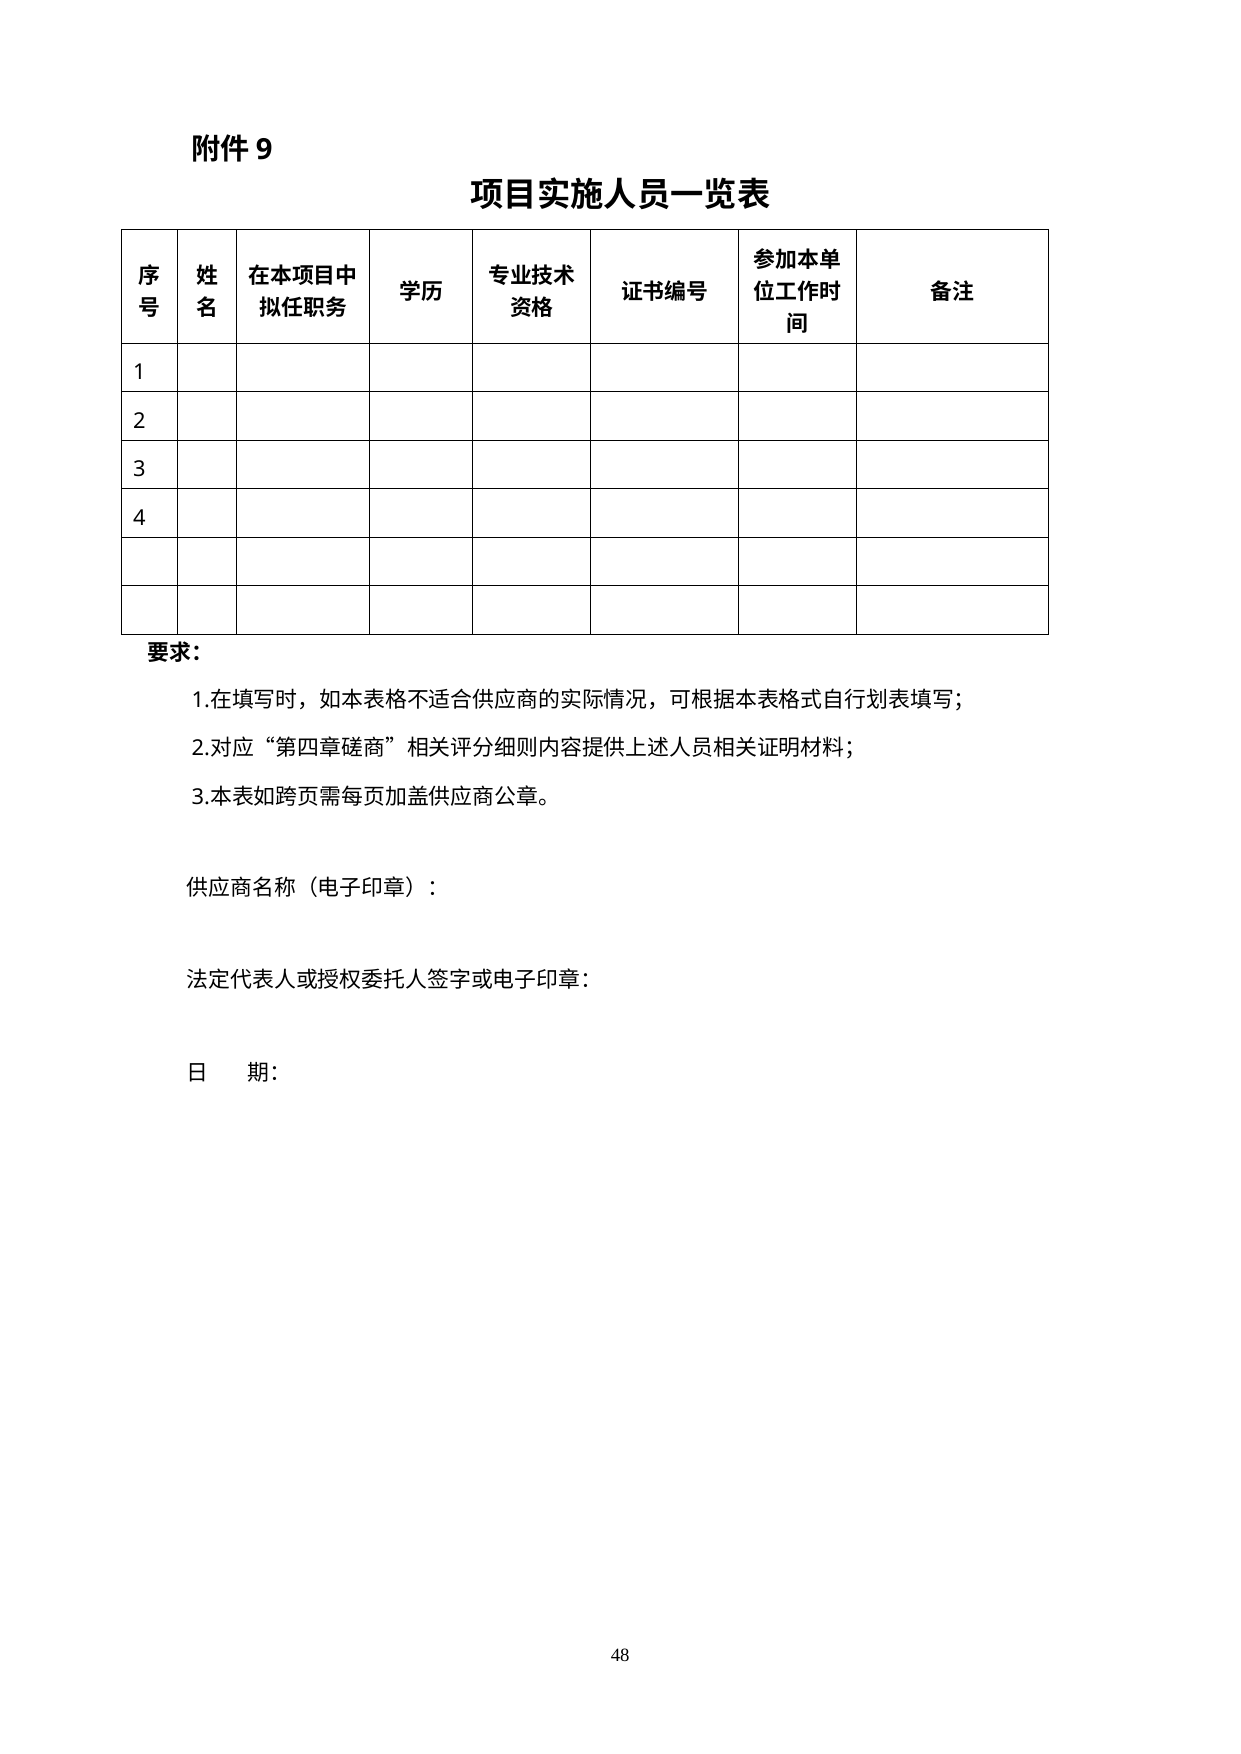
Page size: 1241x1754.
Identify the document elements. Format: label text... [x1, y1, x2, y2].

table_cell [237, 344, 369, 391]
table_cell [178, 538, 236, 585]
table_header 学历 [370, 230, 472, 342]
table_cell [473, 392, 590, 439]
table_cell [178, 586, 236, 634]
table_cell [122, 538, 177, 585]
text 项目实施人员一览表 [148, 166, 1092, 216]
table_cell [591, 586, 738, 634]
table_header 参加本单位工作时间 [739, 230, 856, 342]
table_cell [857, 392, 1048, 439]
table_cell [739, 489, 856, 537]
text 要求： [148, 635, 1092, 666]
table_header 姓名 [178, 230, 236, 342]
table_cell 1 [122, 344, 177, 391]
table_cell [237, 392, 369, 439]
text 法定代表人或授权委托人签字或电子印章： [148, 962, 1092, 994]
table_cell [591, 344, 738, 391]
text 2.对应“第四章磋商”相关评分细则内容提供上述人员相关证明材料； [148, 730, 1092, 762]
table_cell [473, 538, 590, 585]
table_cell [591, 489, 738, 537]
text 供应商名称（电子印章）： [148, 870, 1092, 902]
text 3.本表如跨页需每页加盖供应商公章。 [148, 777, 1092, 811]
table_cell [591, 392, 738, 439]
table_cell [237, 586, 369, 634]
table_cell [739, 344, 856, 391]
table_cell [370, 392, 472, 439]
table_cell [122, 586, 177, 634]
table_header 证书编号 [591, 230, 738, 342]
table_cell [370, 586, 472, 634]
table_cell [473, 586, 590, 634]
table_cell 3 [122, 441, 177, 488]
table_cell [473, 344, 590, 391]
table_header 在本项目中拟任职务 [237, 230, 369, 342]
table_cell [857, 344, 1048, 391]
table_cell [237, 441, 369, 488]
table_header 备注 [857, 230, 1048, 342]
table_cell [739, 392, 856, 439]
table_cell [178, 441, 236, 488]
table_cell [739, 538, 856, 585]
text 附件9 [191, 133, 1092, 166]
text 1.在填写时，如本表格不适合供应商的实际情况，可根据本表格式自行划表填写； [148, 682, 1092, 714]
table_cell [857, 538, 1048, 585]
table_cell [370, 344, 472, 391]
table_cell [591, 441, 738, 488]
table_cell [739, 441, 856, 488]
table_cell [178, 344, 236, 391]
table_cell [237, 489, 369, 537]
table_cell [473, 441, 590, 488]
table_cell 2 [122, 392, 177, 439]
table_header 专业技术资格 [473, 230, 590, 342]
text 日 期： [148, 1055, 1092, 1086]
table_cell [857, 489, 1048, 537]
table_cell [739, 586, 856, 634]
table_header 序号 [122, 230, 177, 342]
table_cell 4 [122, 489, 177, 537]
table_cell [370, 441, 472, 488]
table_cell [857, 441, 1048, 488]
table_cell [370, 538, 472, 585]
table_cell [178, 489, 236, 537]
table_cell [237, 538, 369, 585]
table_cell [591, 538, 738, 585]
table_cell [857, 586, 1048, 634]
table_cell [178, 392, 236, 439]
table_cell [370, 489, 472, 537]
table_cell [473, 489, 590, 537]
